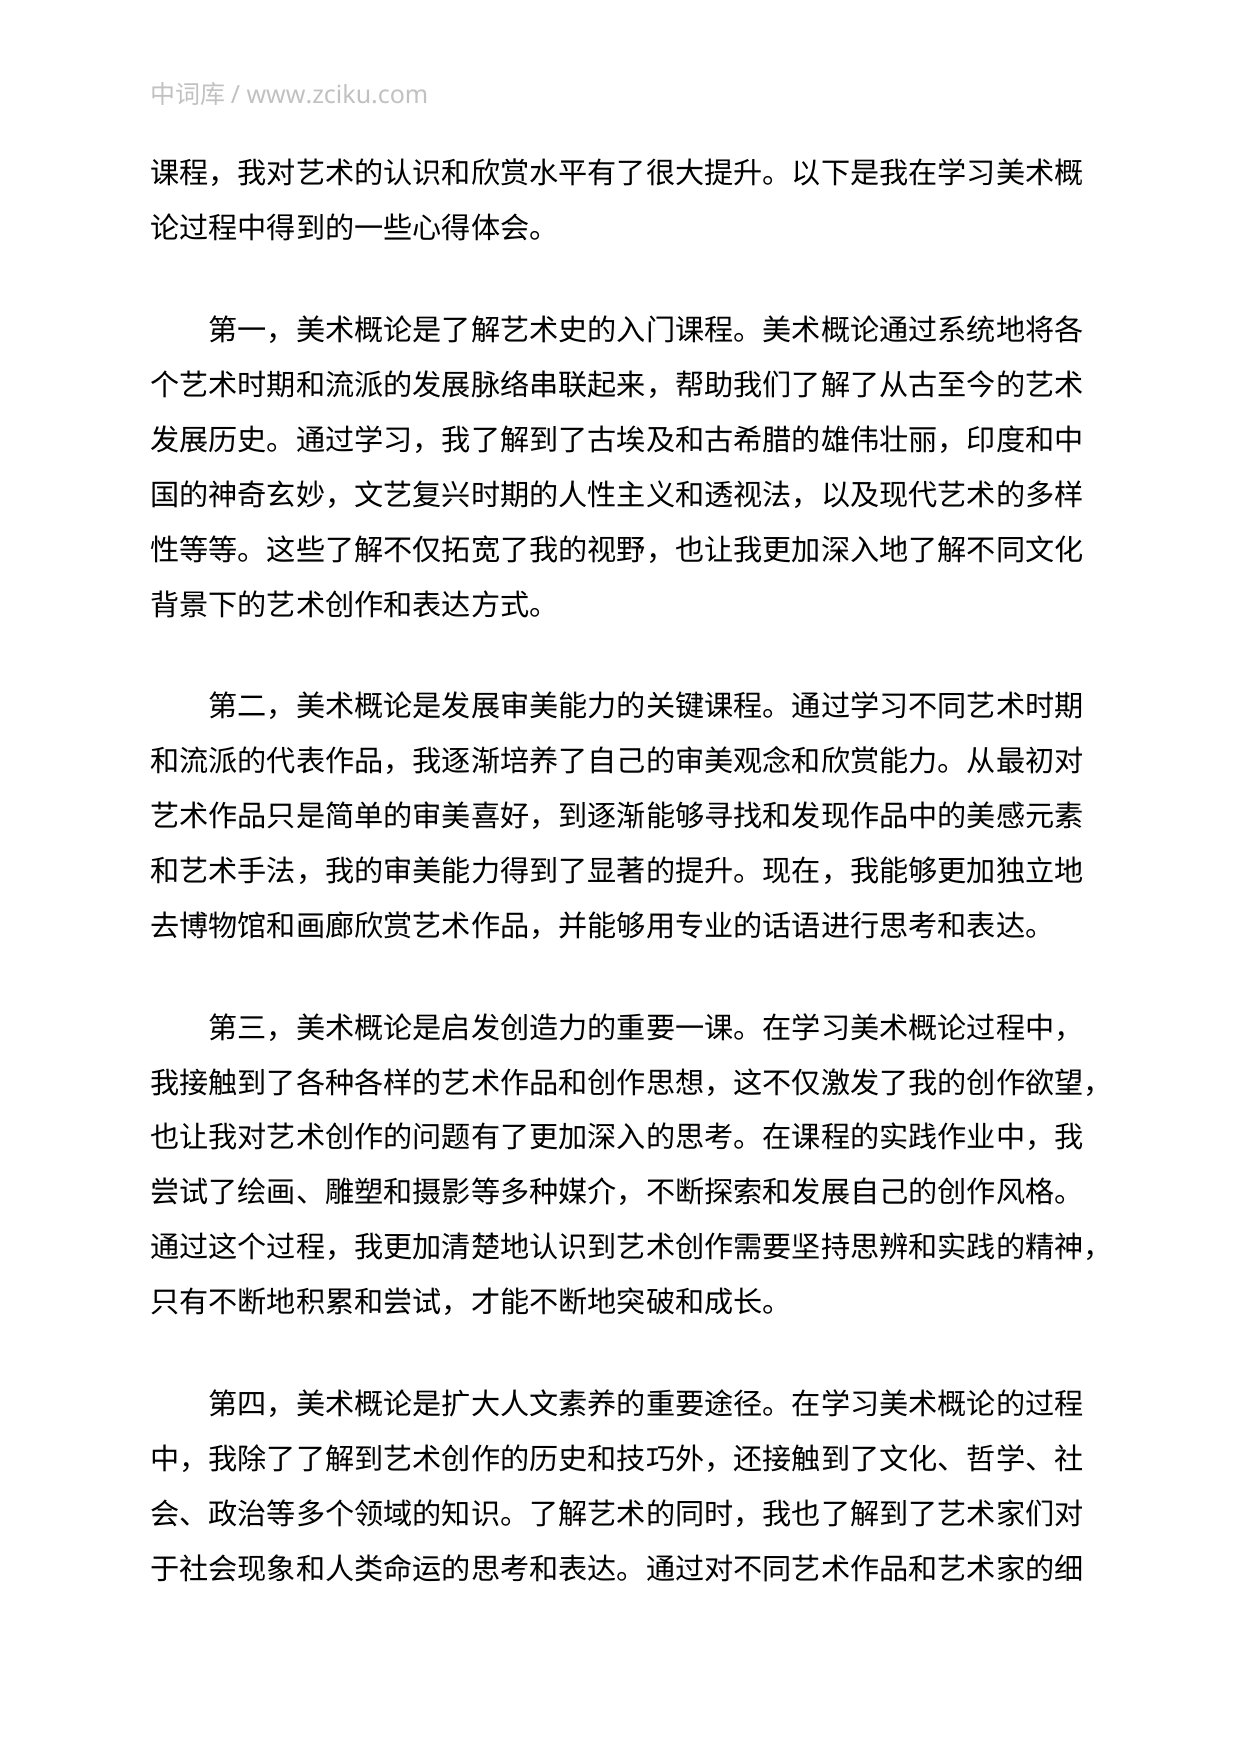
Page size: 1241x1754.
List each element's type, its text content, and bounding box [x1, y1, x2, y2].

text 第一，美术概论是了解艺术史的入门课程。美术概论通过系统地将各个艺术时期和流派的发展脉络串联起来，帮助我们了解了从古至今的艺术发展历史。通过学习，我了解到了古埃及和古希腊的雄伟壮丽，印度和中国的神奇玄妙，文艺复兴时期的人性主义和透视法，以及现代艺术的多样性等等。这些了解不仅拓宽了我的视野，也让我更加深入地了解不同文化背景下的艺术创作和表达方式。 [150, 307, 1090, 623]
text 第三，美术概论是启发创造力的重要一课。在学习美术概论过程中，我接触到了各种各样的艺术作品和创作思想，这不仅激发了我的创作欲望，也让我对艺术创作的问题有了更加深入的思考。在课程的实践作业中，我尝试了绘画、雕塑和摄影等多种媒介，不断探索和发展自己的创作风格。通过这个过程，我更加清楚地认识到艺术创作需要坚持思辨和实践的精神，只有不断地积累和尝试，才能不断地突破和成长。 [150, 1004, 1090, 1321]
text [150, 150, 1090, 247]
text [150, 1381, 1090, 1587]
text 第二，美术概论是发展审美能力的关键课程。通过学习不同艺术时期和流派的代表作品，我逐渐培养了自己的审美观念和欣赏能力。从最初对艺术作品只是简单的审美喜好，到逐渐能够寻找和发现作品中的美感元素和艺术手法，我的审美能力得到了显著的提升。现在，我能够更加独立地去博物馆和画廊欣赏艺术作品，并能够用专业的话语进行思考和表达。 [150, 683, 1090, 945]
